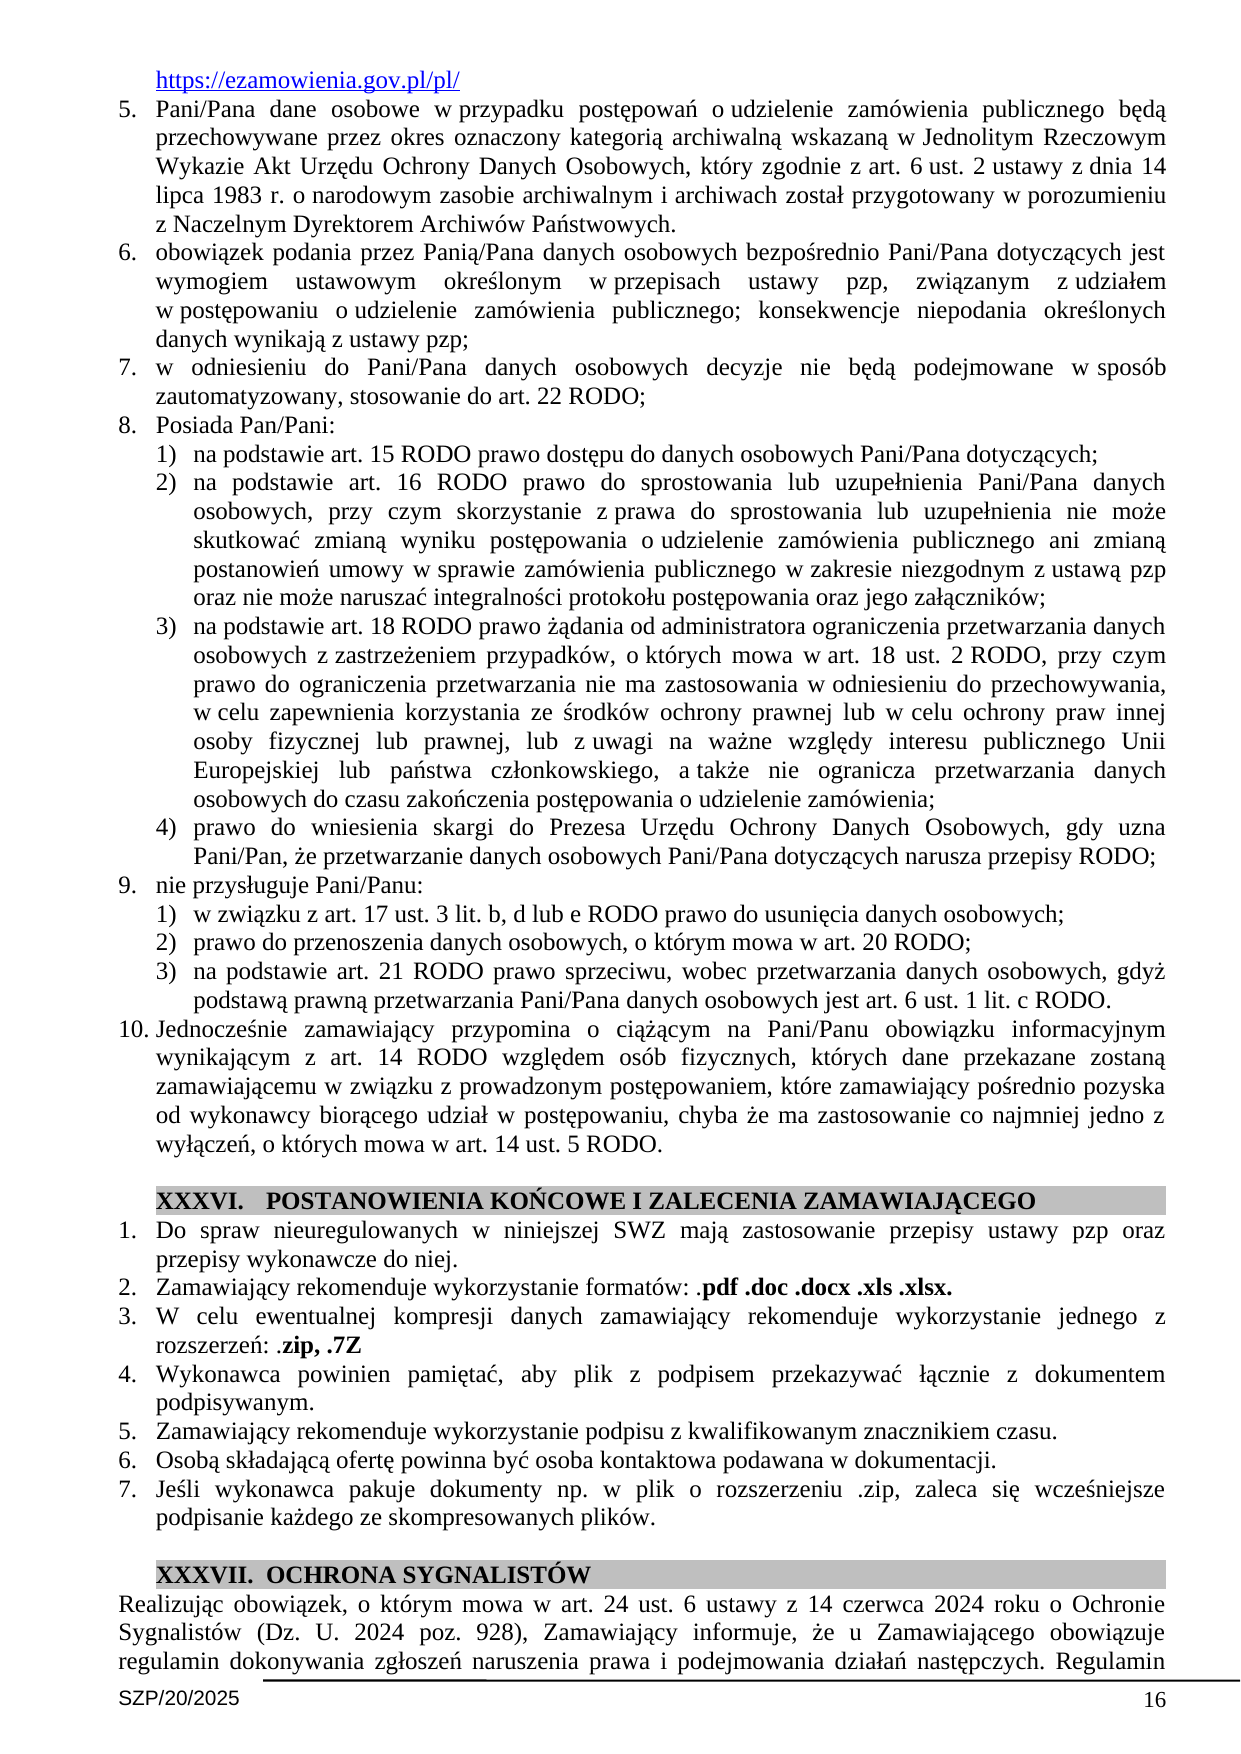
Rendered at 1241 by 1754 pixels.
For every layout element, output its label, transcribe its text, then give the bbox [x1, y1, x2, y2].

list Zamawiający rekomenduje wykorzystanie podpisu z kwalifikowanym znacznikiem czasu. [118, 1416, 1166, 1445]
list OCHRONA SYGNALISTÓW [156, 1560, 1166, 1589]
list Do spraw nieuregulowanych w niniejszej SWZ mają zastosowanie przepisy ustawy pzp oraz przepisy wykonawcze do niej. [118, 1215, 1166, 1272]
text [118, 1589, 1166, 1675]
list prawo do wniesienia skargi do Prezesa Urzędu Ochrony Danych Osobowych, gdy uzna Pani/Pan, że przetwarzanie danych osobowych Pani/Pana dotyczących narusza przepisy RODO; [156, 812, 1166, 870]
list na podstawie art. 15 RODO prawo dostępu do danych osobowych Pani/Pana dotyczących; [156, 439, 1166, 467]
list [118, 65, 1166, 94]
list na podstawie art. 18 RODO prawo żądania od administratora ograniczenia przetwarzania danych osobowych z zastrzeżeniem przypadków, o których mowa w art. 18 ust. 2 RODO, przy czym prawo do ograniczenia przetwarzania nie ma zastosowania w odniesieniu do przechowywania, w celu zapewnienia korzystania ze środków ochrony prawnej lub w celu ochrony praw innej osoby fizycznej lub prawnej, lub z uwagi na ważne względy interesu publicznego Unii Europejskiej lub państwa członkowskiego, a także nie ogranicza przetwarzania danych osobowych do czasu zakończenia postępowania o udzielenie zamówienia; [156, 611, 1166, 812]
list obowiązek podania przez Panią/Pana danych osobowych bezpośrednio Pani/Pana dotyczących jest wymogiem ustawowym określonym w przepisach ustawy pzp, związanym z udziałem w postępowaniu o udzielenie zamówienia publicznego; konsekwencje niepodania określonych danych wynikają z ustawy pzp; [118, 237, 1166, 352]
list Posiada Pan/Pani: [118, 410, 1166, 439]
list prawo do przenoszenia danych osobowych, o którym mowa w art. 20 RODO; [156, 927, 1166, 956]
list Wykonawca powinien pamiętać, aby plik z podpisem przekazywać łącznie z dokumentem podpisywanym. [118, 1359, 1166, 1416]
list Jednocześnie zamawiający przypomina o ciążącym na Pani/Panu obowiązku informacyjnym wynikającym z art. 14 RODO względem osób fizycznych, których dane przekazane zostaną zamawiającemu w związku z prowadzonym postępowaniem, które zamawiający pośrednio pozyska od wykonawcy biorącego udział w postępowaniu, chyba że ma zastosowanie co najmniej jedno z wyłączeń, o których mowa w art. 14 ust. 5 RODO. [118, 1014, 1166, 1157]
list Jeśli wykonawca pakuje dokumenty np. w plik o rozszerzeniu .zip, zaleca się wcześniejsze podpisanie każdego ze skompresowanych plików. [118, 1474, 1166, 1531]
list na podstawie art. 16 RODO prawo do sprostowania lub uzupełnienia Pani/Pana danych osobowych, przy czym skorzystanie z prawa do sprostowania lub uzupełnienia nie może skutkować zmianą wyniku postępowania o udzielenie zamówienia publicznego ani zmianą postanowień umowy w sprawie zamówienia publicznego w zakresie niezgodnym z ustawą pzp oraz nie może naruszać integralności protokołu postępowania oraz jego załączników; [156, 467, 1166, 611]
list nie przysługuje Pani/Panu: [118, 870, 1166, 899]
list Osobą składającą ofertę powinna być osoba kontaktowa podawana w dokumentacji. [118, 1445, 1166, 1474]
list w związku z art. 17 ust. 3 lit. b, d lub e RODO prawo do usunięcia danych osobowych; [156, 899, 1166, 927]
list W celu ewentualnej kompresji danych zamawiający rekomenduje wykorzystanie jednego z rozszerzeń: .zip, .7Z [118, 1301, 1166, 1359]
list na podstawie art. 21 RODO prawo sprzeciwu, wobec przetwarzania danych osobowych, gdyż podstawą prawną przetwarzania Pani/Pana danych osobowych jest art. 6 ust. 1 lit. c RODO. [156, 956, 1166, 1014]
list Pani/Pana dane osobowe w przypadku postępowań o udzielenie zamówienia publicznego będą przechowywane przez okres oznaczony kategorią archiwalną wskazaną w Jednolitym Rzeczowym Wykazie Akt Urzędu Ochrony Danych Osobowych, który zgodnie z art. 6 ust. 2 ustawy z dnia 14 lipca 1983 r. o narodowym zasobie archiwalnym i archiwach został przygotowany w porozumieniu z Naczelnym Dyrektorem Archiwów Państwowych. [118, 94, 1166, 237]
list w odniesieniu do Pani/Pana danych osobowych decyzje nie będą podejmowane w sposób zautomatyzowany, stosowanie do art. 22 RODO; [118, 352, 1166, 410]
list POSTANOWIENIA KOŃCOWE I ZALECENIA ZAMAWIAJĄCEGO [156, 1186, 1166, 1215]
list Zamawiający rekomenduje wykorzystanie formatów: .pdf .doc .docx .xls .xlsx. [118, 1272, 1166, 1301]
